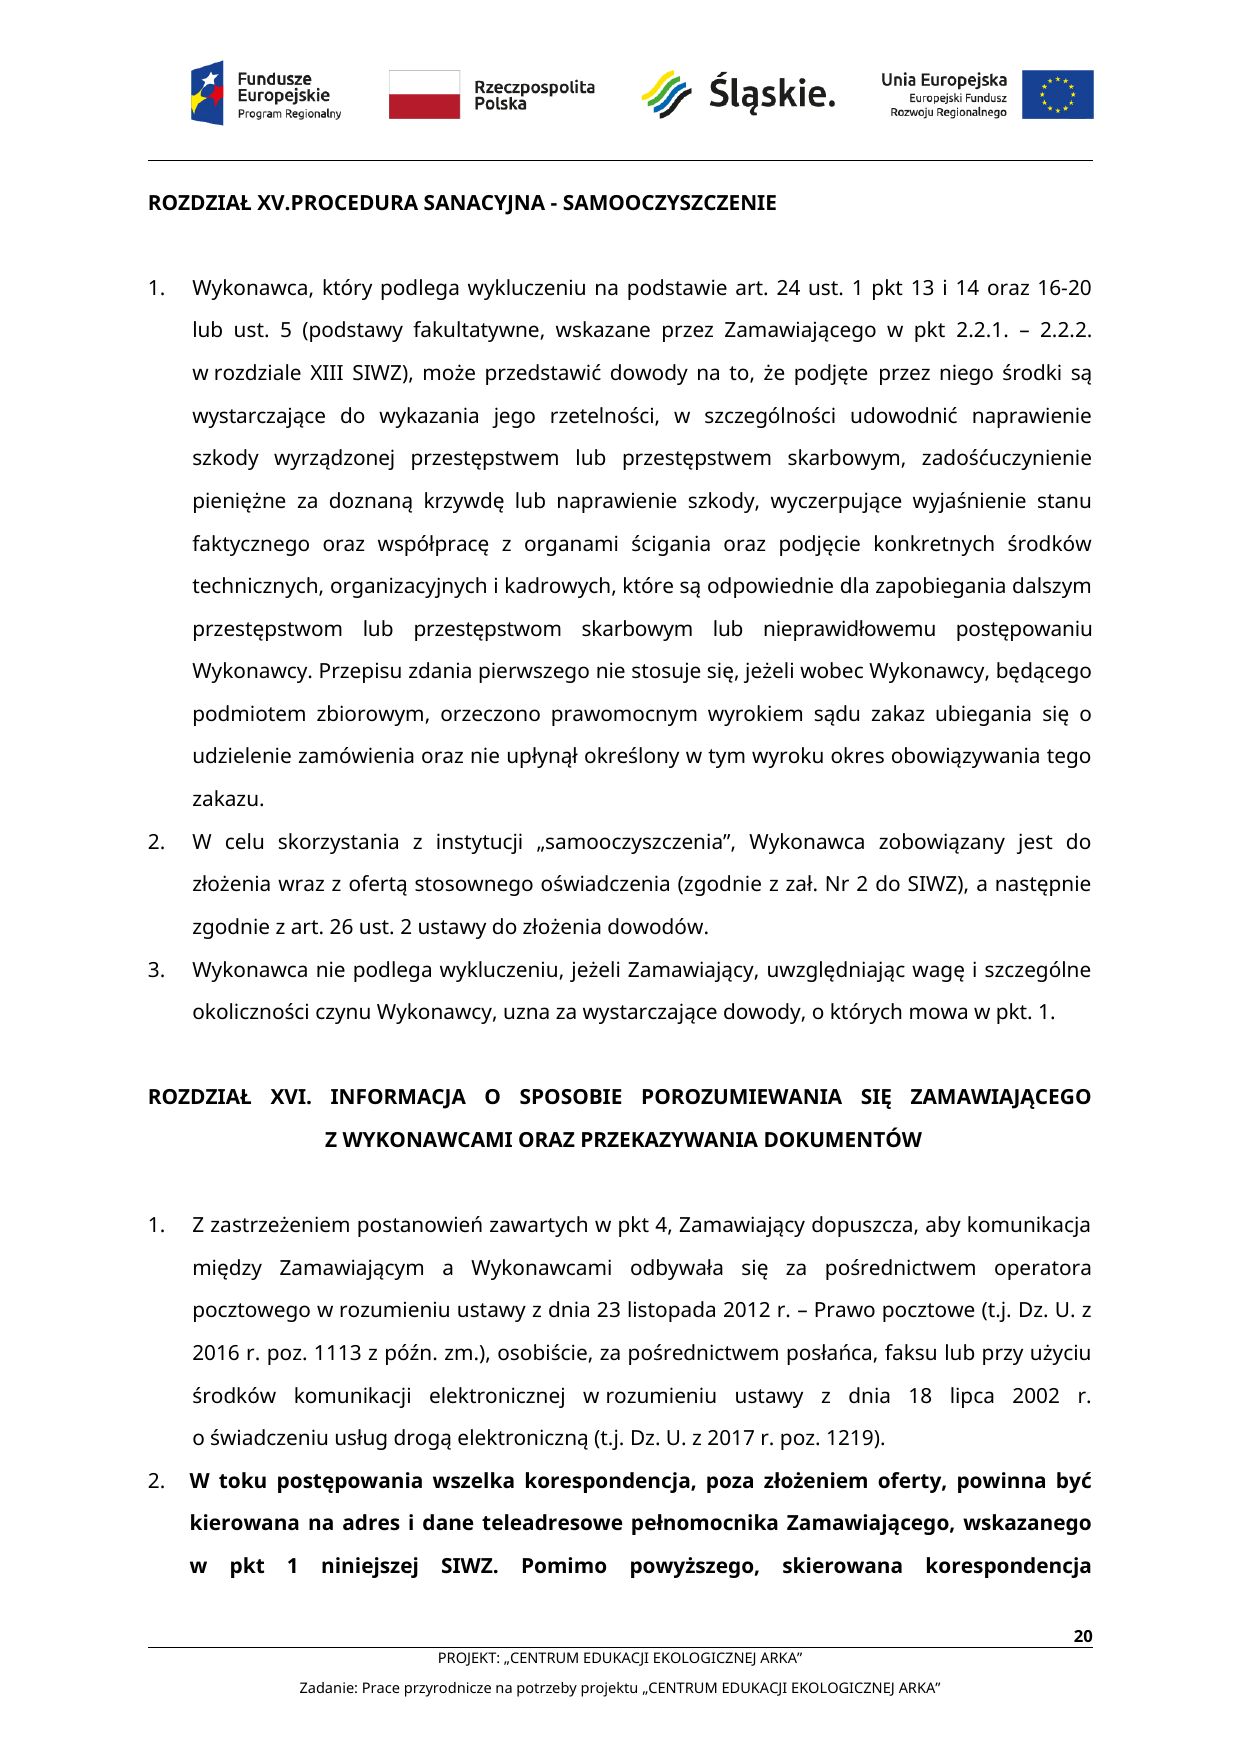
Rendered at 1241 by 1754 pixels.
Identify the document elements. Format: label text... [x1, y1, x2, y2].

list W celu skorzystania z instytucji „samooczyszczenia”, Wykonawca zobowiązany jest do złożenia wraz z ofertą stosownego oświadczenia (zgodnie z zał. Nr 2 do SIWZ), a następnie zgodnie z art. 26 ust. 2 ustawy do złożenia dowodów. [148, 827, 1092, 941]
list Wykonawca nie podlega wykluczeniu, jeżeli Zamawiający, uwzględniając wagę i szczególne okoliczności czynu Wykonawcy, uzna za wystarczające dowody, o których mowa w pkt. 1. [148, 955, 1092, 1026]
text ROZDZIAŁ XVI. INFORMACJA O SPOSOBIE POROZUMIEWANIA SIĘ ZAMAWIAJĄCEGO Z WYKONAWCAMI ORAZ PRZEKAZYWANIA DOKUMENTÓW [148, 1082, 1092, 1153]
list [148, 1466, 1092, 1579]
picture [175, 44, 1109, 140]
list Wykonawca, który podlega wykluczeniu na podstawie art. 24 ust. 1 pkt 13 i 14 oraz 16-20 lub ust. 5 (podstawy fakultatywne, wskazane przez Zamawiającego w pkt 2.2.1. – 2.2.2. w rozdziale XIII SIWZ), może przedstawić dowody na to, że podjęte przez niego środki są wystarczające do wykazania jego rzetelności, w szczególności udowodnić naprawienie szkody wyrządzonej przestępstwem lub przestępstwem skarbowym, zadośćuczynienie pieniężne za doznaną krzywdę lub naprawienie szkody, wyczerpujące wyjaśnienie stanu faktycznego oraz współpracę z organami ścigania oraz podjęcie konkretnych środków technicznych, organizacyjnych i kadrowych, które są odpowiednie dla zapobiegania dalszym przestępstwom lub przestępstwom skarbowym lub nieprawidłowemu postępowaniu Wykonawcy. Przepisu zdania pierwszego nie stosuje się, jeżeli wobec Wykonawcy, będącego podmiotem zbiorowym, orzeczono prawomocnym wyrokiem sądu zakaz ubiegania się o udzielenie zamówienia oraz nie upłynął określony w tym wyroku okres obowiązywania tego zakazu. [148, 273, 1092, 813]
text ROZDZIAŁ XV.PROCEDURA SANACYJNA - SAMOOCZYSZCZENIE [148, 188, 1092, 216]
list Z zastrzeżeniem postanowień zawartych w pkt 4, Zamawiający dopuszcza, aby komunikacja między Zamawiającym a Wykonawcami odbywała się za pośrednictwem operatora pocztowego w rozumieniu ustawy z dnia 23 listopada 2012 r. – Prawo pocztowe (t.j. Dz. U. z 2016 r. poz. 1113 z późn. zm.), osobiście, za pośrednictwem posłańca, faksu lub przy użyciu środków komunikacji elektronicznej w rozumieniu ustawy z dnia 18 lipca 2002 r. o świadczeniu usług drogą elektroniczną (t.j. Dz. U. z 2017 r. poz. 1219). [148, 1210, 1092, 1452]
